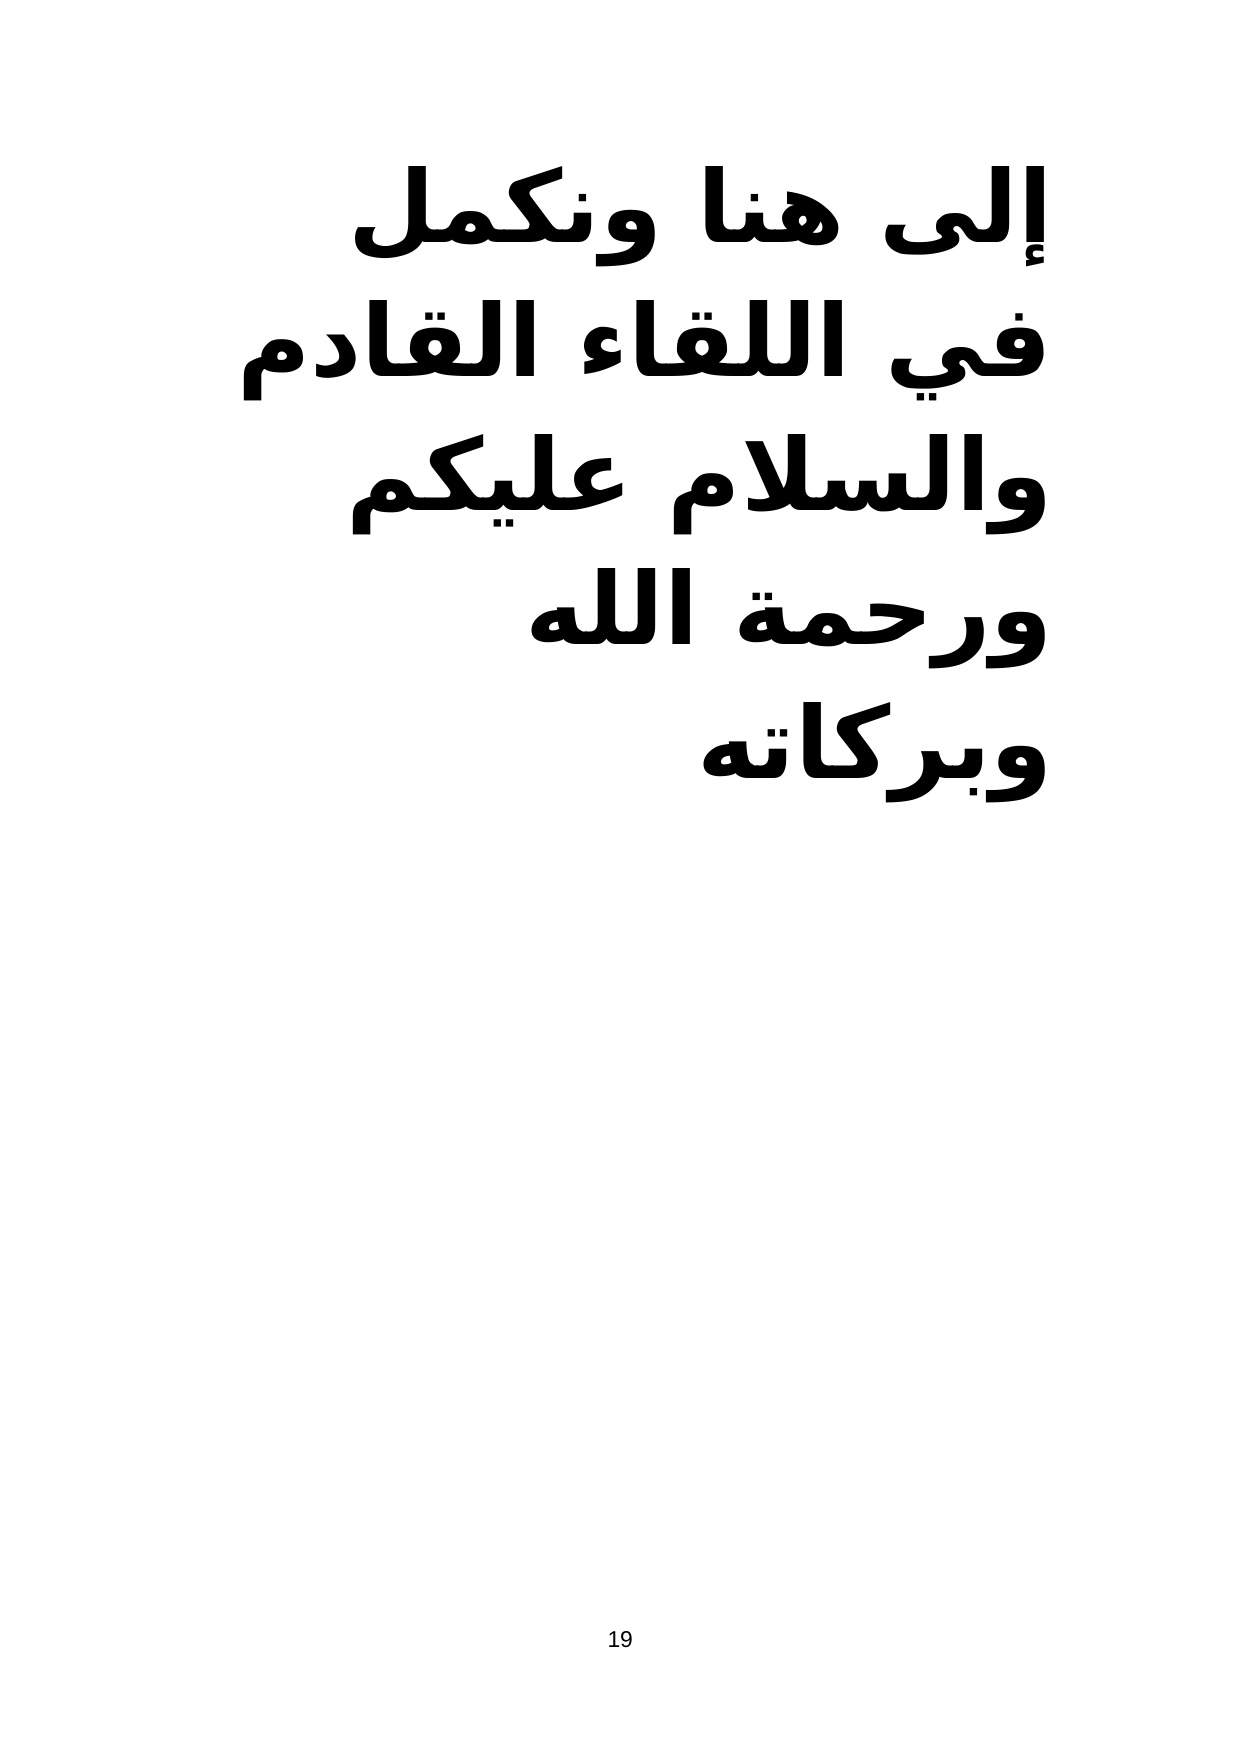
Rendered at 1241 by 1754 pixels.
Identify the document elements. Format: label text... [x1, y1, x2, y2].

text إلى هنا ونكمل في اللقاء القادم والسلام عليكم ورحمة الله وبركاته [187, 150, 1053, 802]
